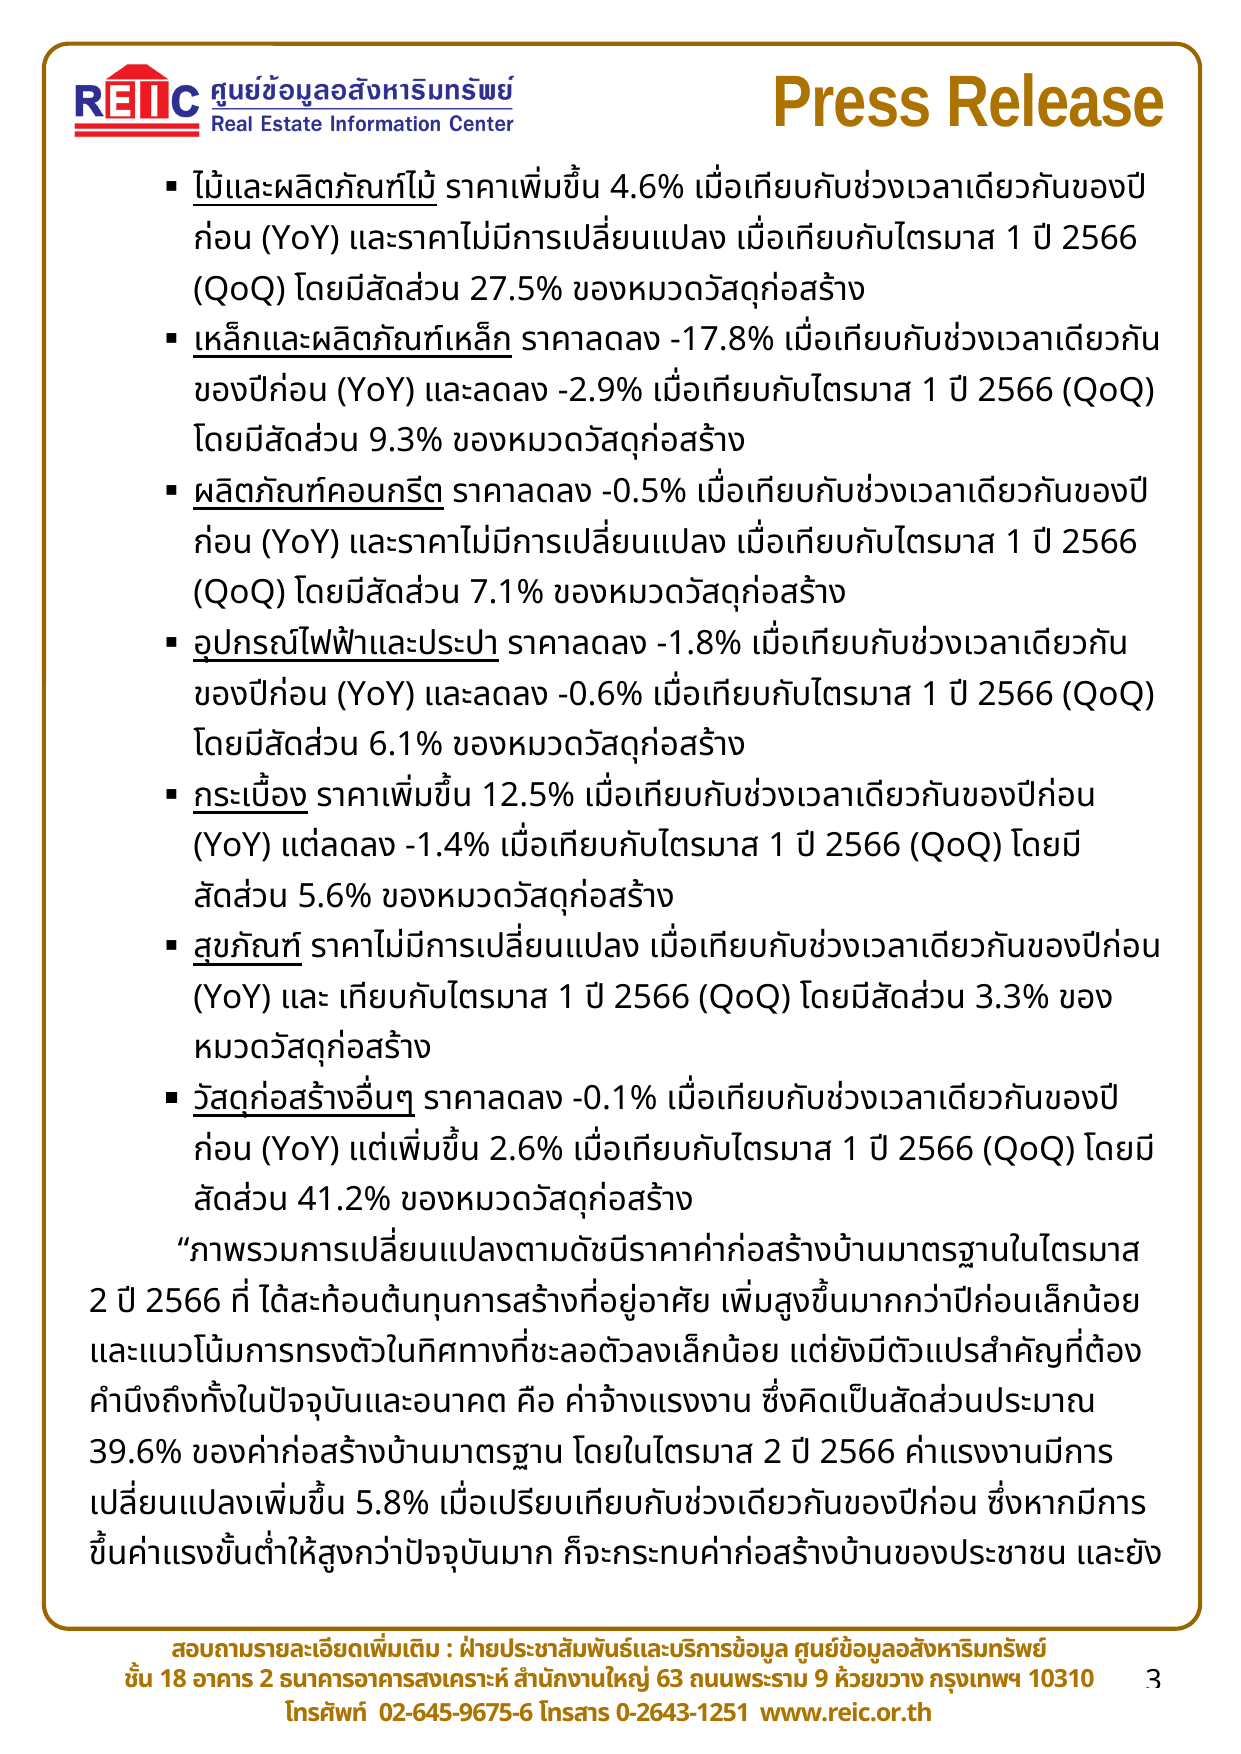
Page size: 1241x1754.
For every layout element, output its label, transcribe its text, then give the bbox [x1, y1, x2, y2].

list เหล็กและผลิตภัณฑ์เหล็ก ราคาลดลง -17.8% เมื่อเทียบกับช่วงเวลาเดียวกันของปีก่อน (YoY) และลดลง -2.9% เมื่อเทียบกับไตรมาส 1 ปี 2566 (QoQ) โดยมีสัดส่วน 9.3% ของหมวดวัสดุก่อสร้าง [164, 315, 1167, 467]
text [89, 1226, 1167, 1579]
list ผลิตภัณฑ์คอนกรีต ราคาลดลง -0.5% เมื่อเทียบกับช่วงเวลาเดียวกันของปีก่อน (YoY) และราคาไม่มีการเปลี่ยนแปลง เมื่อเทียบกับไตรมาส 1 ปี 2566 (QoQ) โดยมีสัดส่วน 7.1% ของหมวดวัสดุก่อสร้าง [164, 467, 1167, 619]
list อุปกรณ์ไฟฟ้าและประปา ราคาลดลง -1.8% เมื่อเทียบกับช่วงเวลาเดียวกันของปีก่อน (YoY) และลดลง -0.6% เมื่อเทียบกับไตรมาส 1 ปี 2566 (QoQ) โดยมีสัดส่วน 6.1% ของหมวดวัสดุก่อสร้าง [164, 619, 1167, 771]
picture [54, 61, 534, 138]
list วัสดุก่อสร้างอื่นๆ ราคาลดลง -0.1% เมื่อเทียบกับช่วงเวลาเดียวกันของปีก่อน (YoY) แต่เพิ่มขึ้น 2.6% เมื่อเทียบกับไตรมาส 1 ปี 2566 (QoQ) โดยมีสัดส่วน 41.2% ของหมวดวัสดุก่อสร้าง [164, 1074, 1167, 1226]
list กระเบื้อง ราคาเพิ่มขึ้น 12.5% เมื่อเทียบกับช่วงเวลาเดียวกันของปีก่อน (YoY) แต่ลดลง -1.4% เมื่อเทียบกับไตรมาส 1 ปี 2566 (QoQ) โดยมีสัดส่วน 5.6% ของหมวดวัสดุก่อสร้าง [164, 771, 1167, 922]
list ไม้และผลิตภัณฑ์ไม้ ราคาเพิ่มขึ้น 4.6% เมื่อเทียบกับช่วงเวลาเดียวกันของปีก่อน (YoY) และราคาไม่มีการเปลี่ยนแปลง เมื่อเทียบกับไตรมาส 1 ปี 2566 (QoQ) โดยมีสัดส่วน 27.5% ของหมวดวัสดุก่อสร้าง [164, 163, 1167, 315]
list สุขภัณฑ์ ราคาไม่มีการเปลี่ยนแปลง เมื่อเทียบกับช่วงเวลาเดียวกันของปีก่อน (YoY) และ เทียบกับไตรมาส 1 ปี 2566 (QoQ) โดยมีสัดส่วน 3.3% ของหมวดวัสดุก่อสร้าง [164, 922, 1167, 1074]
